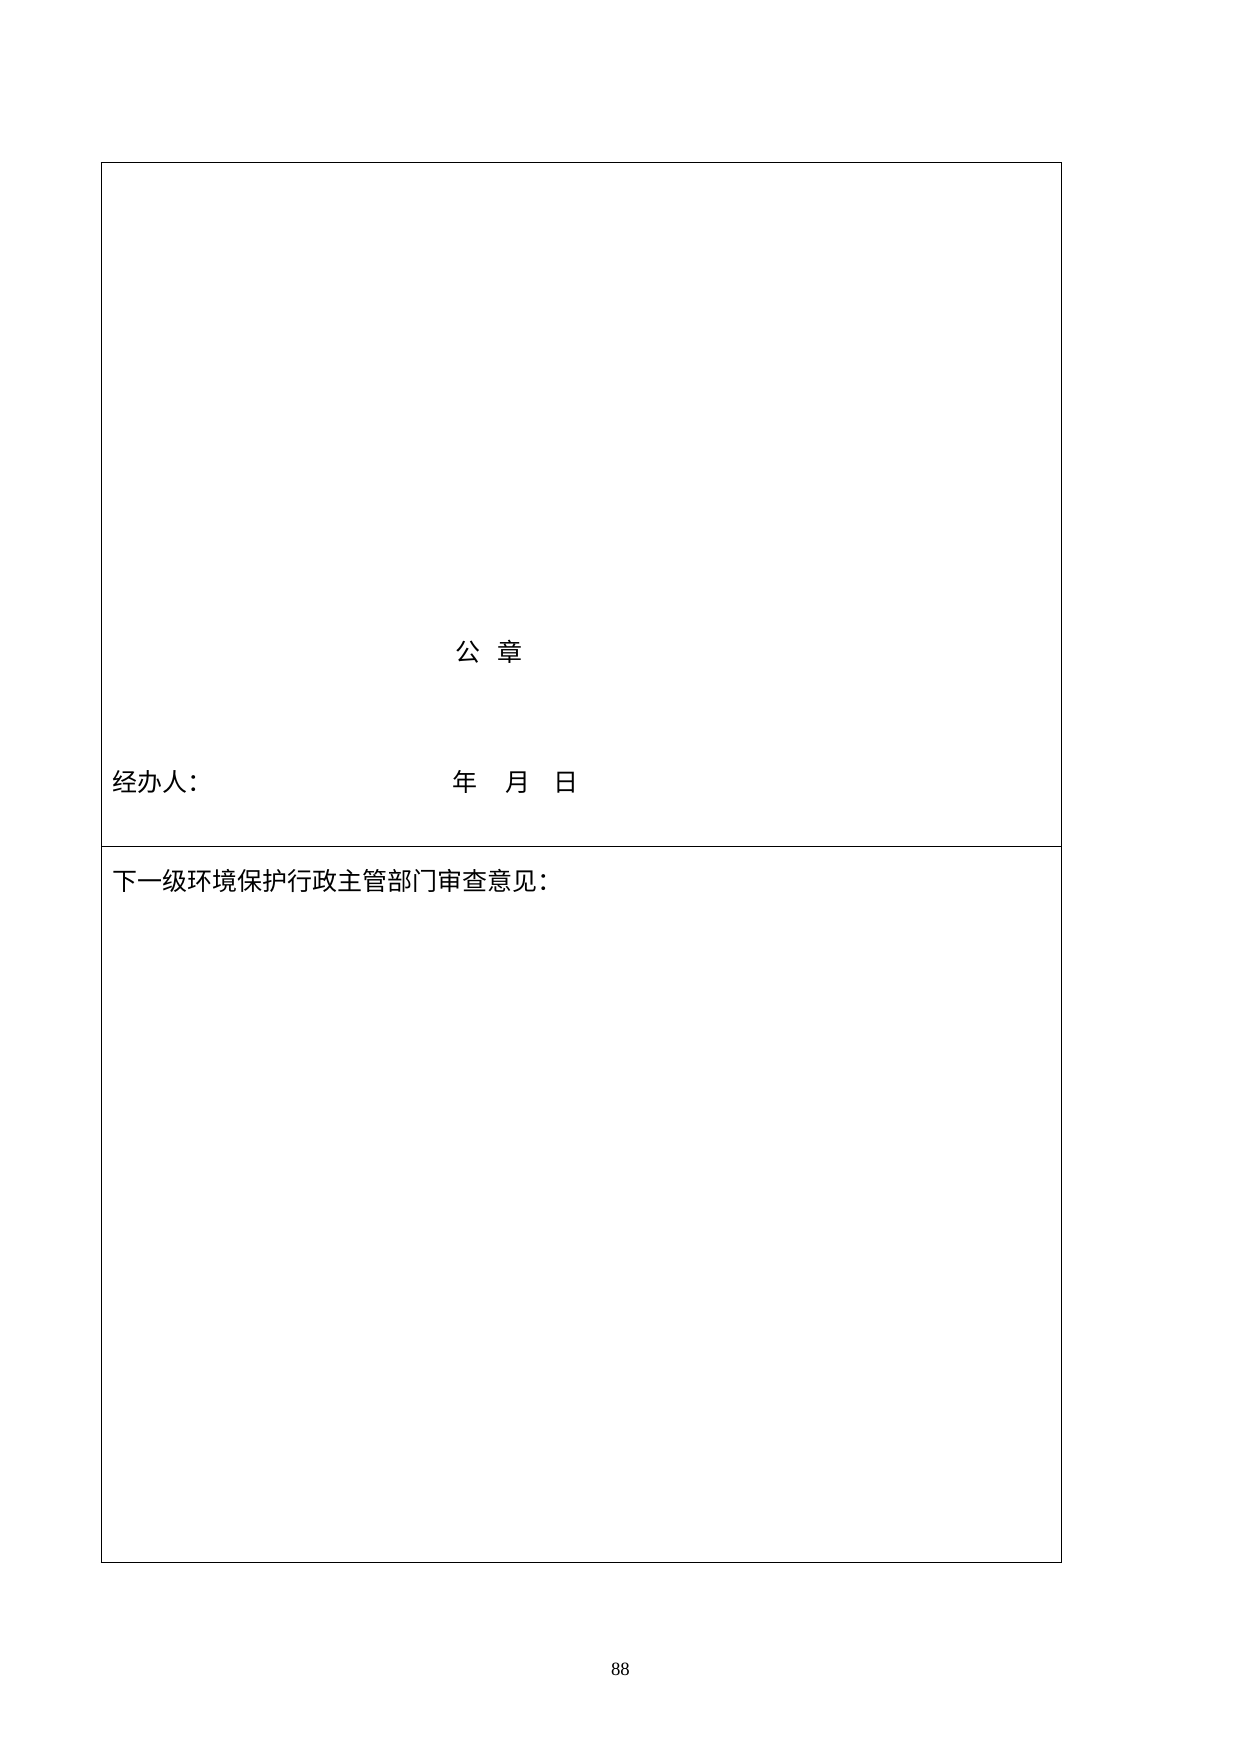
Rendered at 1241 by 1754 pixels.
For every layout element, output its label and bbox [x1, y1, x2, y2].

table_cell [102, 847, 1061, 1562]
table_cell [102, 163, 1061, 846]
